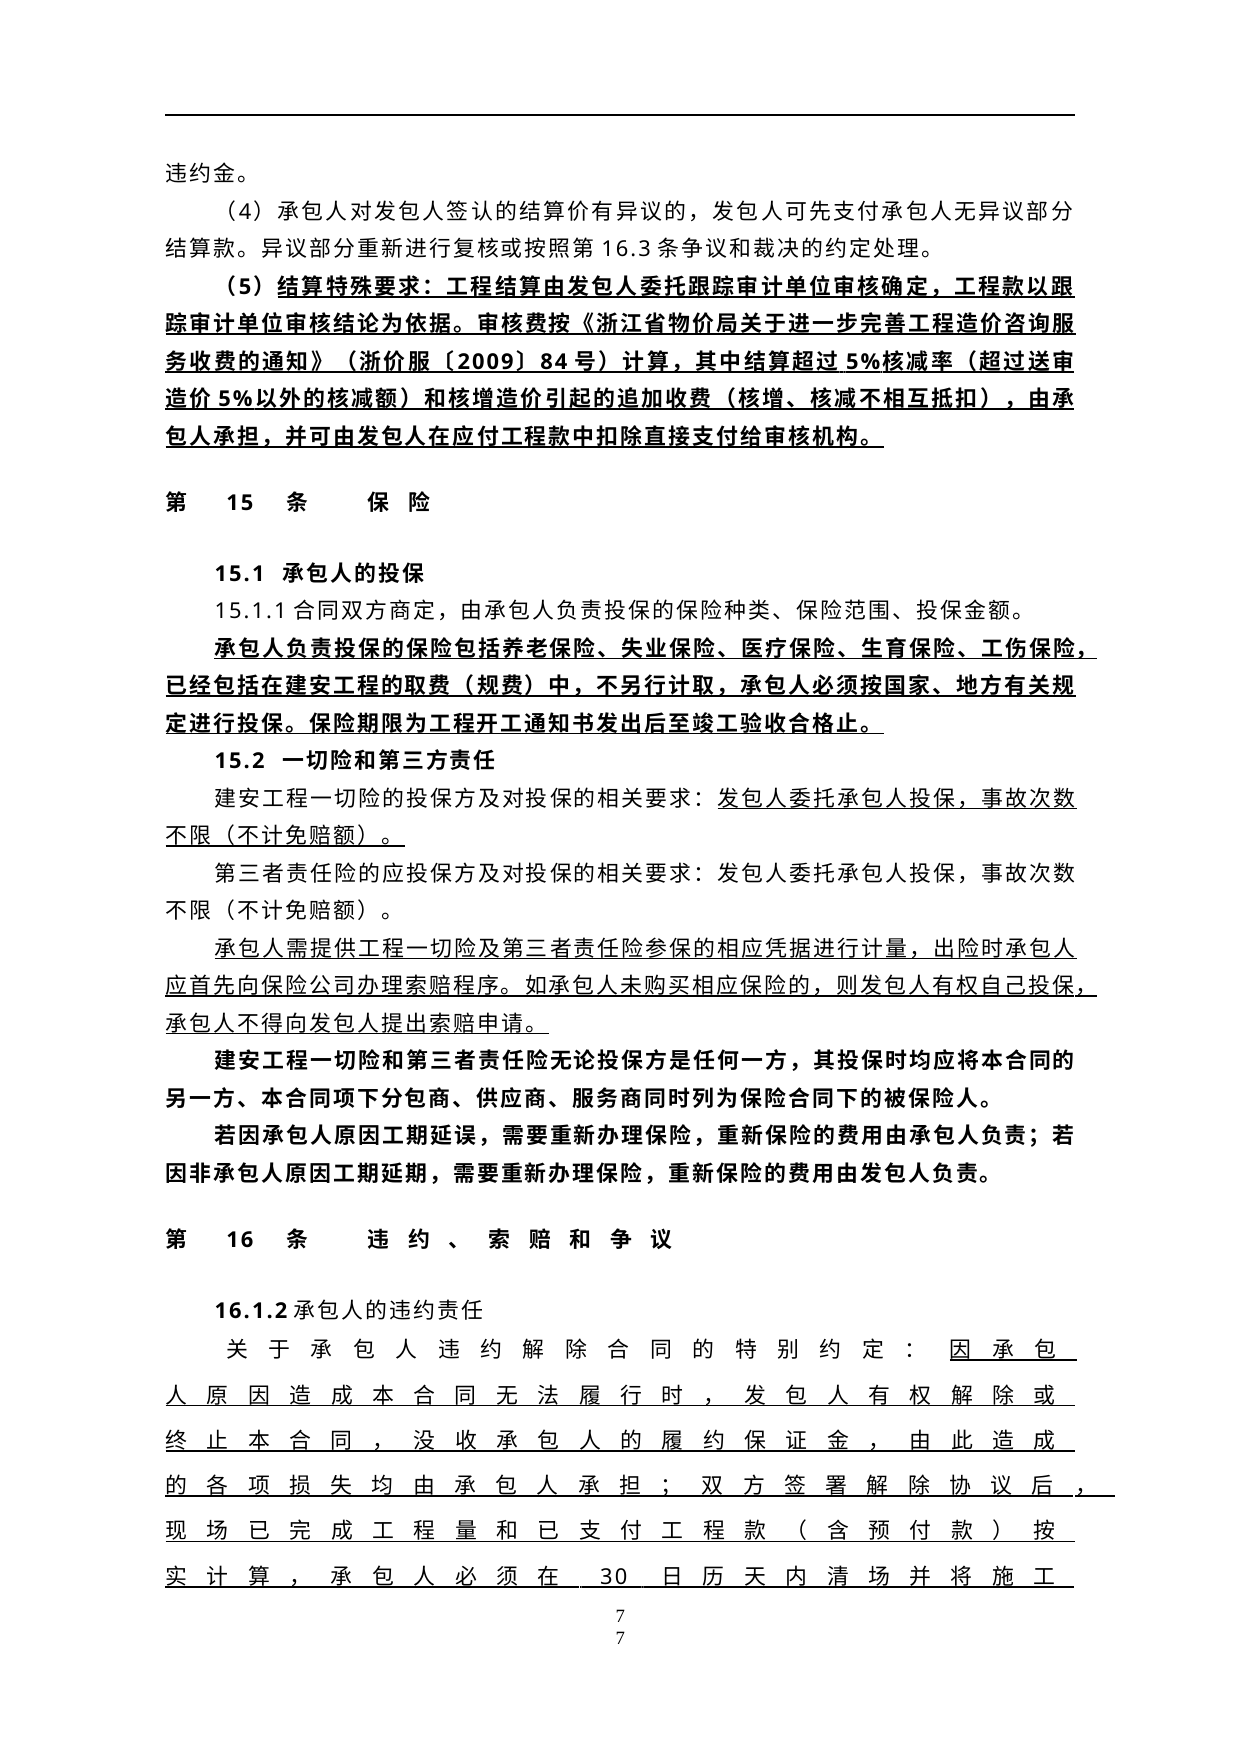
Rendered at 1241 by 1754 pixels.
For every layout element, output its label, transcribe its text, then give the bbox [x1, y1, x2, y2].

text 承包人负责投保的保险包括养老保险、失业保险、医疗保险、生育保险、工伤保险，已经包括在建安工程的取费（规费）中，不另行计取，承包人必须按国家、地方有关规定进行投保。保险期限为工程开工通知书发出后至竣工验收合格止。 [165, 696, 1075, 738]
text 15.2 一切险和第三方责任 [165, 738, 1075, 776]
text 15.1 承包人的投保 [165, 551, 1075, 588]
text 承包人需提供工程一切险及第三者责任险参保的相应凭据进行计量，出险时承包人应首先向保险公司办理索赔程序。如承包人未购买相应保险的，则发包人有权自己投保，承包人不得向发包人提出索赔申请。 [165, 926, 1075, 995]
text 承包人需提供工程一切险及第三者责任险参保的相应凭据进行计量，出险时承包人应首先向保险公司办理索赔程序。如承包人未购买相应保险的，则发包人有权自己投保，承包人不得向发包人提出索赔申请。 [165, 996, 1075, 1038]
text 16.1.2承包人的违约责任 [165, 1288, 1075, 1326]
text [165, 1542, 1075, 1597]
text （5）结算特殊要求：工程结算由发包人委托跟踪审计单位审核确定，工程款以跟踪审计单位审核结论为依据。审核费按《浙江省物价局关于进一步完善工程造价咨询服务收费的通知》（浙价服〔2009〕84号）计算，其中结算超过5%核减率（超过送审造价5%以外的核减额）和核增造价引起的追加收费（核增、核减不相互抵扣），由承包人承担，并可由发包人在应付工程款中扣除直接支付给审核机构。 [165, 264, 1075, 333]
text （5）结算特殊要求：工程结算由发包人委托跟踪审计单位审核确定，工程款以跟踪审计单位审核结论为依据。审核费按《浙江省物价局关于进一步完善工程造价咨询服务收费的通知》（浙价服〔2009〕84号）计算，其中结算超过5%核减率（超过送审造价5%以外的核减额）和核增造价引起的追加收费（核增、核减不相互抵扣），由承包人承担，并可由发包人在应付工程款中扣除直接支付给审核机构。 [165, 334, 1075, 452]
text 承包人负责投保的保险包括养老保险、失业保险、医疗保险、生育保险、工伤保险，已经包括在建安工程的取费（规费）中，不另行计取，承包人必须按国家、地方有关规定进行投保。保险期限为工程开工通知书发出后至竣工验收合格止。 [165, 626, 1075, 695]
text 若因承包人原因工期延误，需要重新办理保险，重新保险的费用由承包人负责；若因非承包人原因工期延期，需要重新办理保险，重新保险的费用由发包人负责。 [165, 1113, 1075, 1188]
text （4）承包人对发包人签认的结算价有异议的，发包人可先支付承包人无异议部分结算款。异议部分重新进行复核或按照第16.3条争议和裁决的约定处理。 [165, 189, 1075, 264]
subtitle 第15条 保险 [165, 479, 1075, 524]
text 第三者责任险的应投保方及对投保的相关要求：发包人委托承包人投保，事故次数不限（不计免赔额）。 [165, 851, 1075, 926]
text 建安工程一切险和第三者责任险无论投保方是任何一方，其投保时均应将本合同的另一方、本合同项下分包商、供应商、服务商同时列为保险合同下的被保险人。 [165, 1038, 1075, 1113]
subtitle 第16条 违约、索赔和争议 [165, 1216, 1075, 1261]
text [165, 152, 1075, 189]
text 15.1.1合同双方商定，由承包人负责投保的保险种类、保险范围、投保金额。 [165, 588, 1075, 626]
text 建安工程一切险的投保方及对投保的相关要求：发包人委托承包人投保，事故次数不限（不计免赔额）。 [165, 776, 1075, 851]
